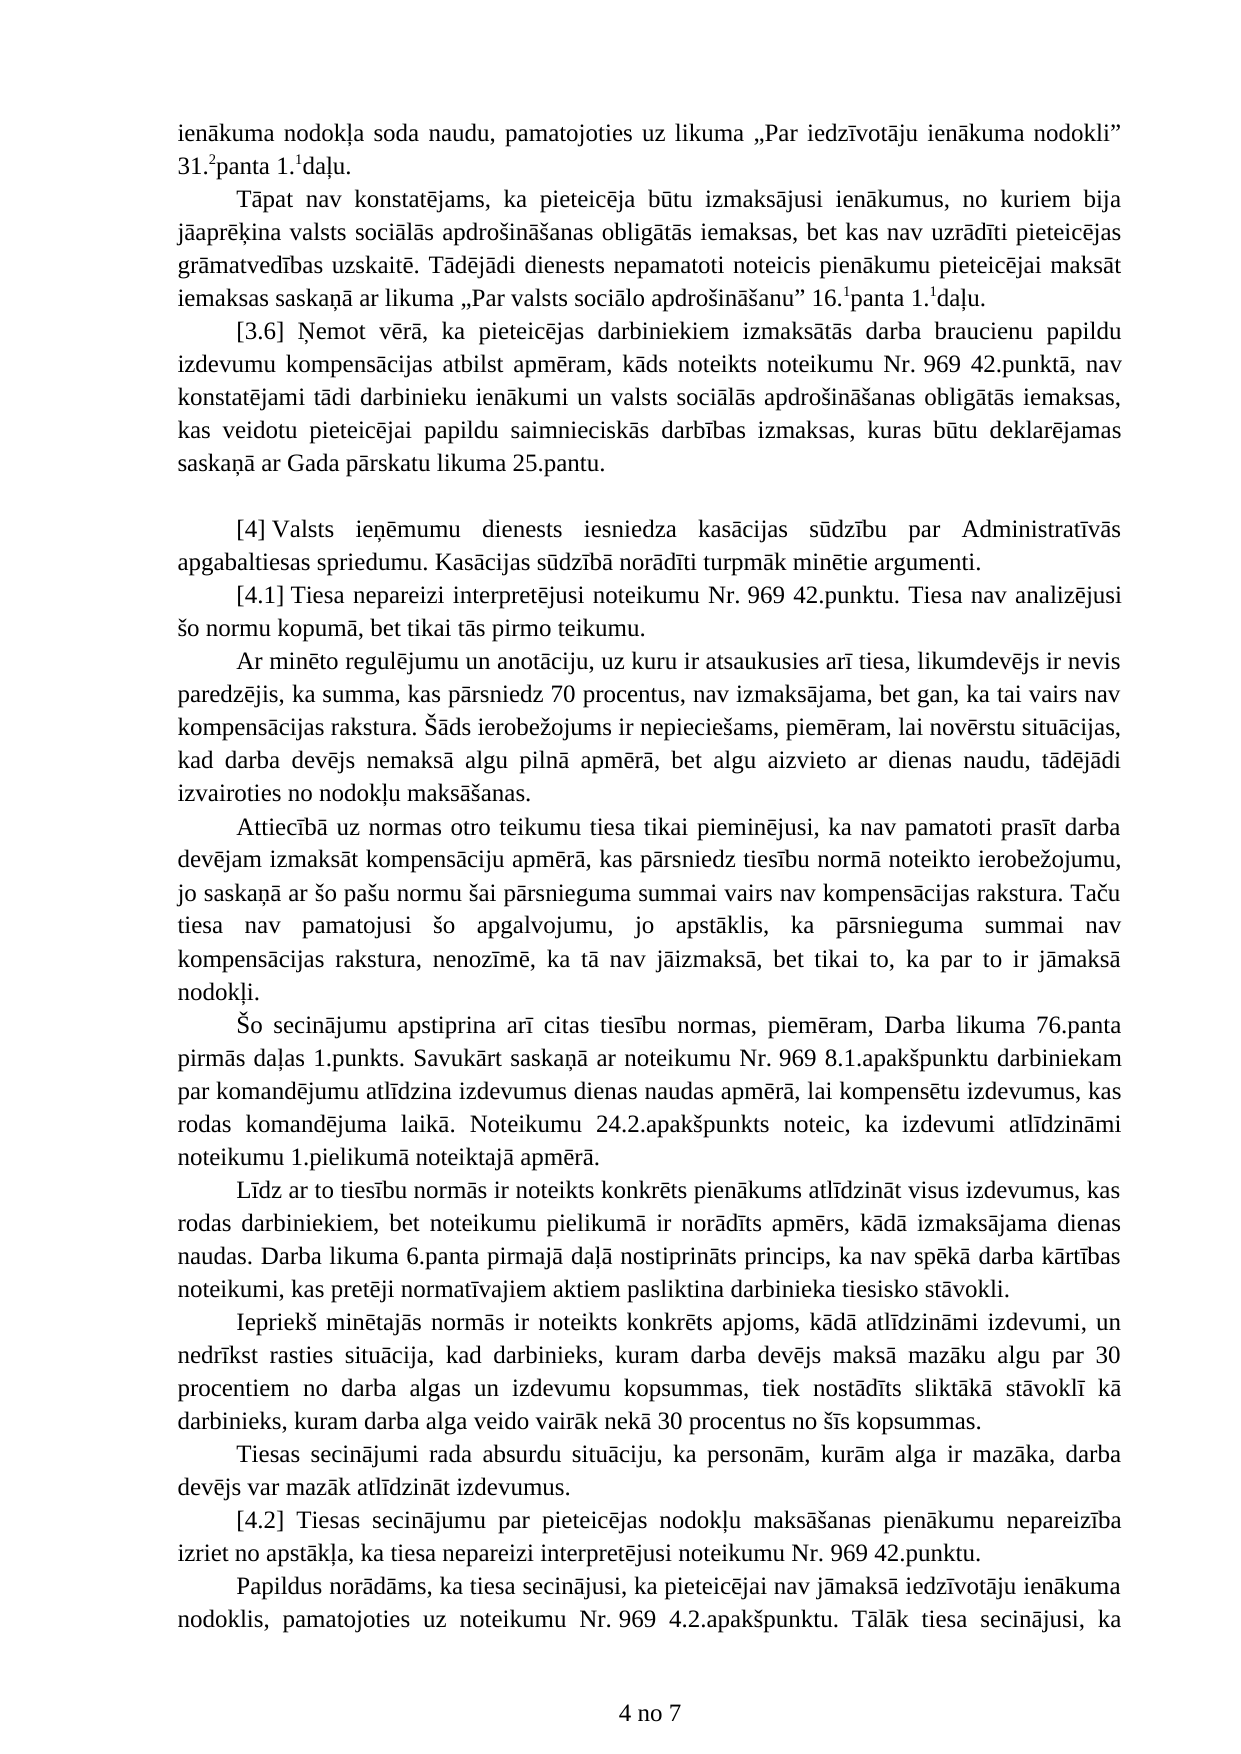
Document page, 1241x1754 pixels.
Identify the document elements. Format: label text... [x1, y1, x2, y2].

text Ar minēto regulējumu un anotāciju, uz kuru ir atsaukusies arī tiesa, likumdevējs ir nevis paredzējis, ka summa, kas pārsniedz 70 procentus, nav izmaksājama, bet gan, ka tai vairs nav kompensācijas rakstura. Šāds ierobežojums ir nepieciešams, piemēram, lai novērstu situācijas, kad darba devējs nemaksā algu pilnā apmērā, bet algu aizvieto ar dienas naudu, tādējādi izvairoties no nodokļu maksāšanas. [177, 646, 1122, 807]
text Šo secinājumu apstiprina arī citas tiesību normas, piemēram, Darba likuma 76.panta pirmās daļas 1.punkts. Savukārt saskaņā ar noteikumu Nr. 969 8.1.apakšpunktu darbiniekam par komandējumu atlīdzina izdevumus dienas naudas apmērā, lai kompensētu izdevumus, kas rodas komandējuma laikā. Noteikumu 24.2.apakšpunkts noteic, ka izdevumi atlīdzināmi noteikumu 1.pielikumā noteiktajā apmērā. [177, 1010, 1122, 1171]
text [177, 1571, 1122, 1633]
text [4.2] Tiesas secinājumu par pieteicējas nodokļu maksāšanas pienākumu nepareizība izriet no apstākļa, ka tiesa nepareizi interpretējusi noteikumu Nr. 969 42.punktu. [177, 1505, 1122, 1567]
text [3.6] Ņemot vērā, ka pieteicējas darbiniekiem izmaksātās darba braucienu papildu izdevumu kompensācijas atbilst apmēram, kāds noteikts noteikumu Nr. 969 42.punktā, nav konstatējami tādi darbinieku ienākumi un valsts sociālās apdrošināšanas obligātās iemaksas, kas veidotu pieteicējai papildu saimnieciskās darbības izmaksas, kuras būtu deklarējamas saskaņā ar Gada pārskatu likuma 25.pantu. [177, 316, 1122, 477]
text Tiesas secinājumi rada absurdu situāciju, ka personām, kurām alga ir mazāka, darba devējs var mazāk atlīdzināt izdevumus. [177, 1439, 1122, 1501]
text [4.1] Tiesa nepareizi interpretējusi noteikumu Nr. 969 42.punktu. Tiesa nav analizējusi šo normu kopumā, bet tikai tās pirmo teikumu. [177, 580, 1122, 642]
text Iepriekš minētajās normās ir noteikts konkrēts apjoms, kādā atlīdzināmi izdevumi, un nedrīkst rasties situācija, kad darbinieks, kuram darba devējs maksā mazāku algu par 30 procentiem no darba algas un izdevumu kopsummas, tiek nostādīts sliktākā stāvoklī kā darbinieks, kuram darba alga veido vairāk nekā 30 procentus no šīs kopsummas. [177, 1307, 1122, 1435]
text Tāpat nav konstatējams, ka pieteicēja būtu izmaksājusi ienākumus, no kuriem bija jāaprēķina valsts sociālās apdrošināšanas obligātās iemaksas, bet kas nav uzrādīti pieteicējas grāmatvedības uzskaitē. Tādējādi dienests nepamatoti noteicis pienākumu pieteicējai maksāt iemaksas saskaņā ar likuma „Par valsts sociālo apdrošināšanu” 16.1panta 1.1daļu. [177, 184, 1122, 312]
text Līdz ar to tiesību normās ir noteikts konkrēts pienākums atlīdzināt visus izdevumus, kas rodas darbiniekiem, bet noteikumu pielikumā ir norādīts apmērs, kādā izmaksājama dienas naudas. Darba likuma 6.panta pirmajā daļā nostiprināts princips, ka nav spēkā darba kārtības noteikumi, kas pretēji normatīvajiem aktiem pasliktina darbinieka tiesisko stāvokli. [177, 1175, 1122, 1303]
text Attiecībā uz normas otro teikumu tiesa tikai pieminējusi, ka nav pamatoti prasīt darba devējam izmaksāt kompensāciju apmērā, kas pārsniedz tiesību normā noteikto ierobežojumu, jo saskaņā ar šo pašu normu šai pārsnieguma summai vairs nav kompensācijas rakstura. Taču tiesa nav pamatojusi šo apgalvojumu, jo apstāklis, ka pārsnieguma summai nav kompensācijas rakstura, nenozīmē, ka tā nav jāizmaksā, bet tikai to, ka par to ir jāmaksā nodokļi. [177, 812, 1122, 1005]
text [4] Valsts ieņēmumu dienests iesniedza kasācijas sūdzību par Administratīvās apgabaltiesas spriedumu. Kasācijas sūdzībā norādīti turpmāk minētie argumenti. [177, 514, 1122, 576]
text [177, 118, 1122, 180]
